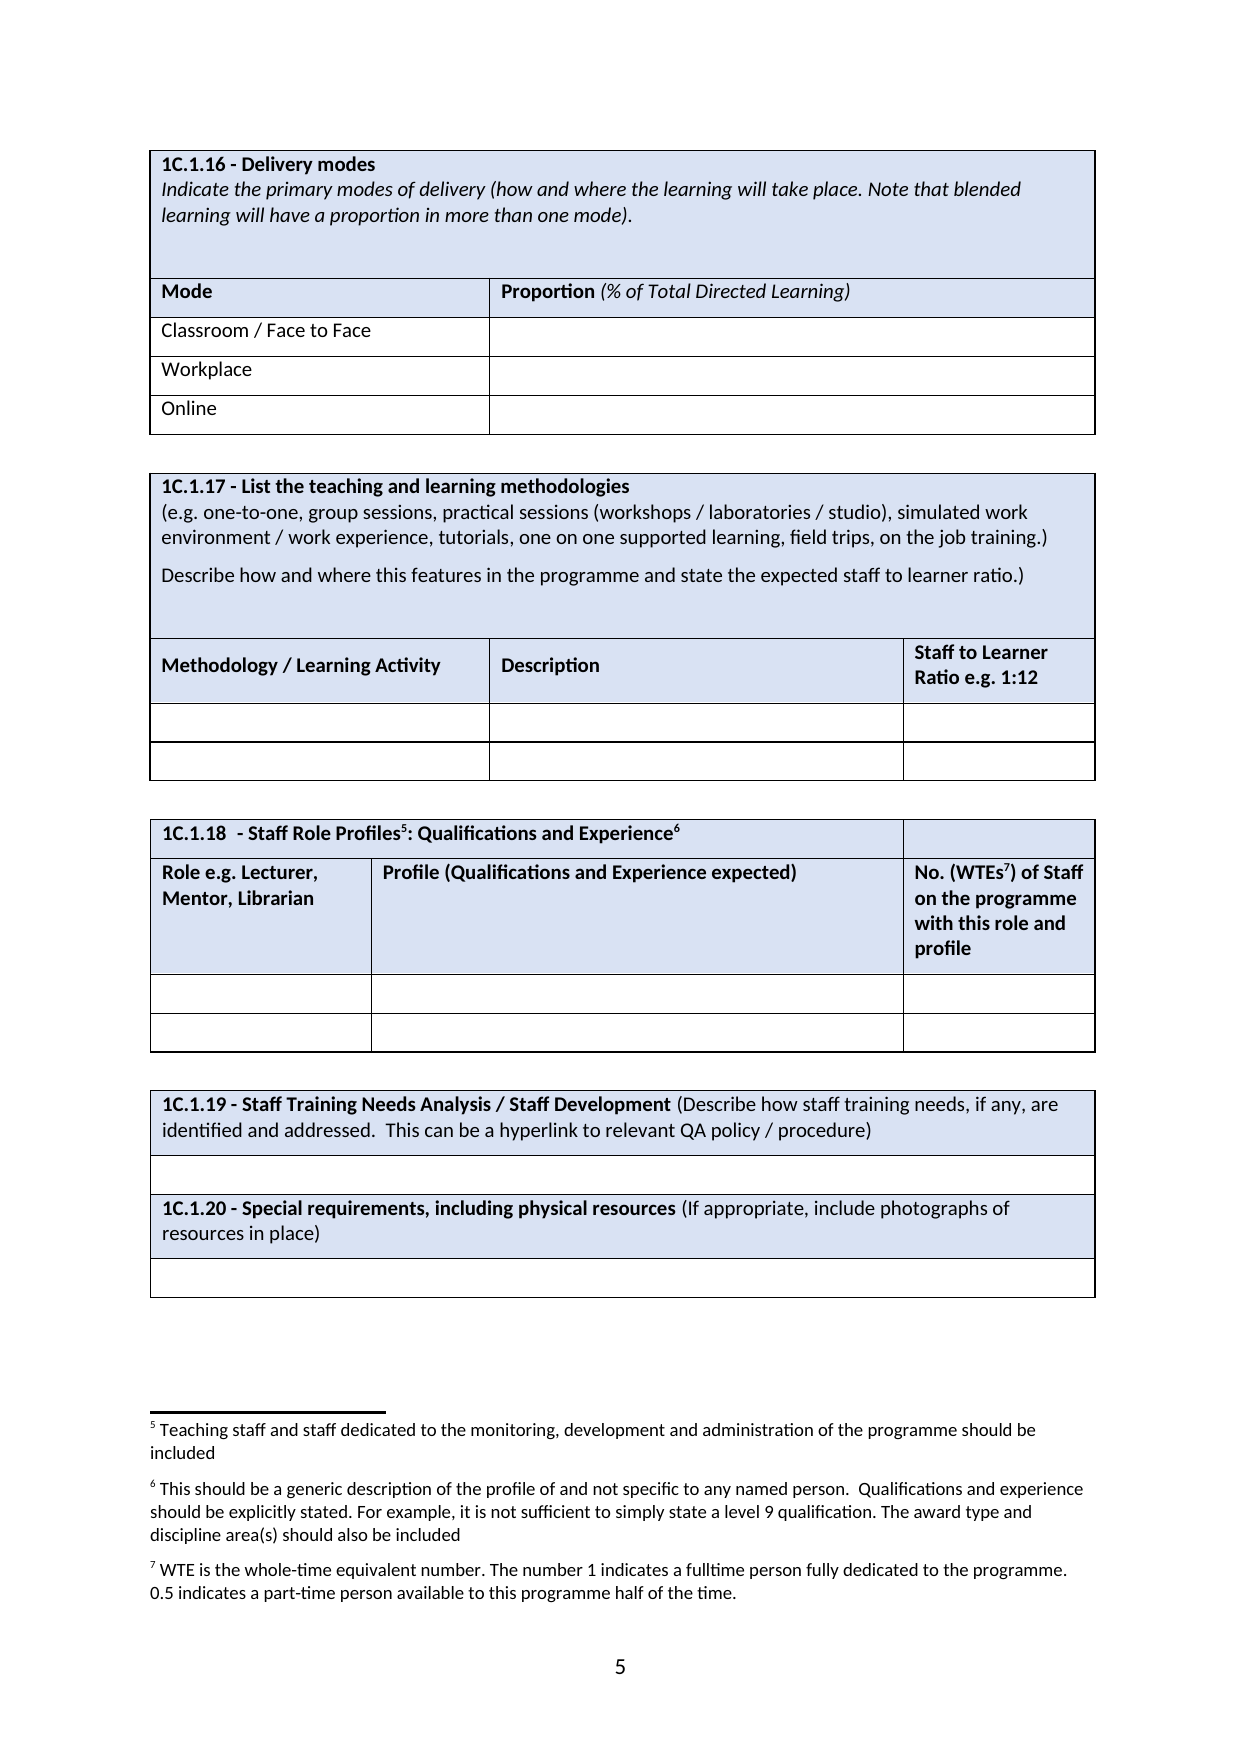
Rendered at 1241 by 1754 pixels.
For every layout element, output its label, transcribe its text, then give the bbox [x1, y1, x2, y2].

table_cell Classroom / Face to Face [151, 318, 489, 356]
table_cell [490, 704, 903, 741]
table_cell Description [490, 639, 903, 702]
table_header 1C.1.16 - Delivery modes Indicate the primary modes of delivery (how and where the learning will take place. Note that blended learning will have a proportion in more than one mode). [151, 151, 1094, 278]
table_cell Profile (Qualifications and Experience expected) [372, 859, 903, 973]
table_cell [151, 704, 489, 741]
table_header 1C.1.17 - List the teaching and learning methodologies (e.g. one-to-one, group sessions, practical sessions (workshops / laboratories / studio), simulated work environment / work experience, tutorials, one on one supported learning, field trips, on the job training.) Describe how and where this features in the programme and state the expected staff to learner ratio.) [151, 474, 1094, 638]
table_cell [151, 975, 371, 1012]
table_cell No. (WTEs) of Staff on the programme with this role and profile [904, 859, 1094, 973]
table_cell [490, 357, 1094, 394]
table_cell [151, 743, 489, 780]
table_header 1C.1.18 - Staff Role Profiles: Qualifications and Experience [151, 820, 903, 858]
table_cell [151, 1259, 1094, 1297]
table_header [904, 820, 1094, 858]
table_cell [490, 743, 903, 780]
table_cell [490, 396, 1094, 433]
table_cell [372, 975, 903, 1012]
table_header 1C.1.19 - Staff Training Needs Analysis / Staff Development (Describe how staff training needs, if any, are identified and addressed. This can be a hyperlink to relevant QA policy / procedure) [151, 1091, 1094, 1155]
table_cell [151, 1014, 371, 1051]
table_cell Workplace [151, 357, 489, 394]
table_cell [904, 743, 1094, 780]
table_cell Online [151, 396, 489, 433]
table_cell [372, 1014, 903, 1051]
table_cell Role e.g. Lecturer, Mentor, Librarian [151, 859, 371, 973]
table_cell [490, 318, 1094, 356]
table_cell [151, 1156, 1094, 1194]
table_cell [904, 975, 1094, 1012]
table_cell Mode [151, 279, 489, 317]
table_cell 1C.1.20 - Special requirements, including physical resources (If appropriate, include photographs of resources in place) [151, 1195, 1094, 1258]
table_cell Staff to Learner Ratio e.g. 1:12 [904, 639, 1094, 702]
table_cell [904, 1014, 1094, 1051]
table_cell Methodology / Learning Activity [151, 639, 489, 702]
table_cell Proportion (% of Total Directed Learning) [490, 279, 1094, 317]
table_cell [904, 704, 1094, 741]
